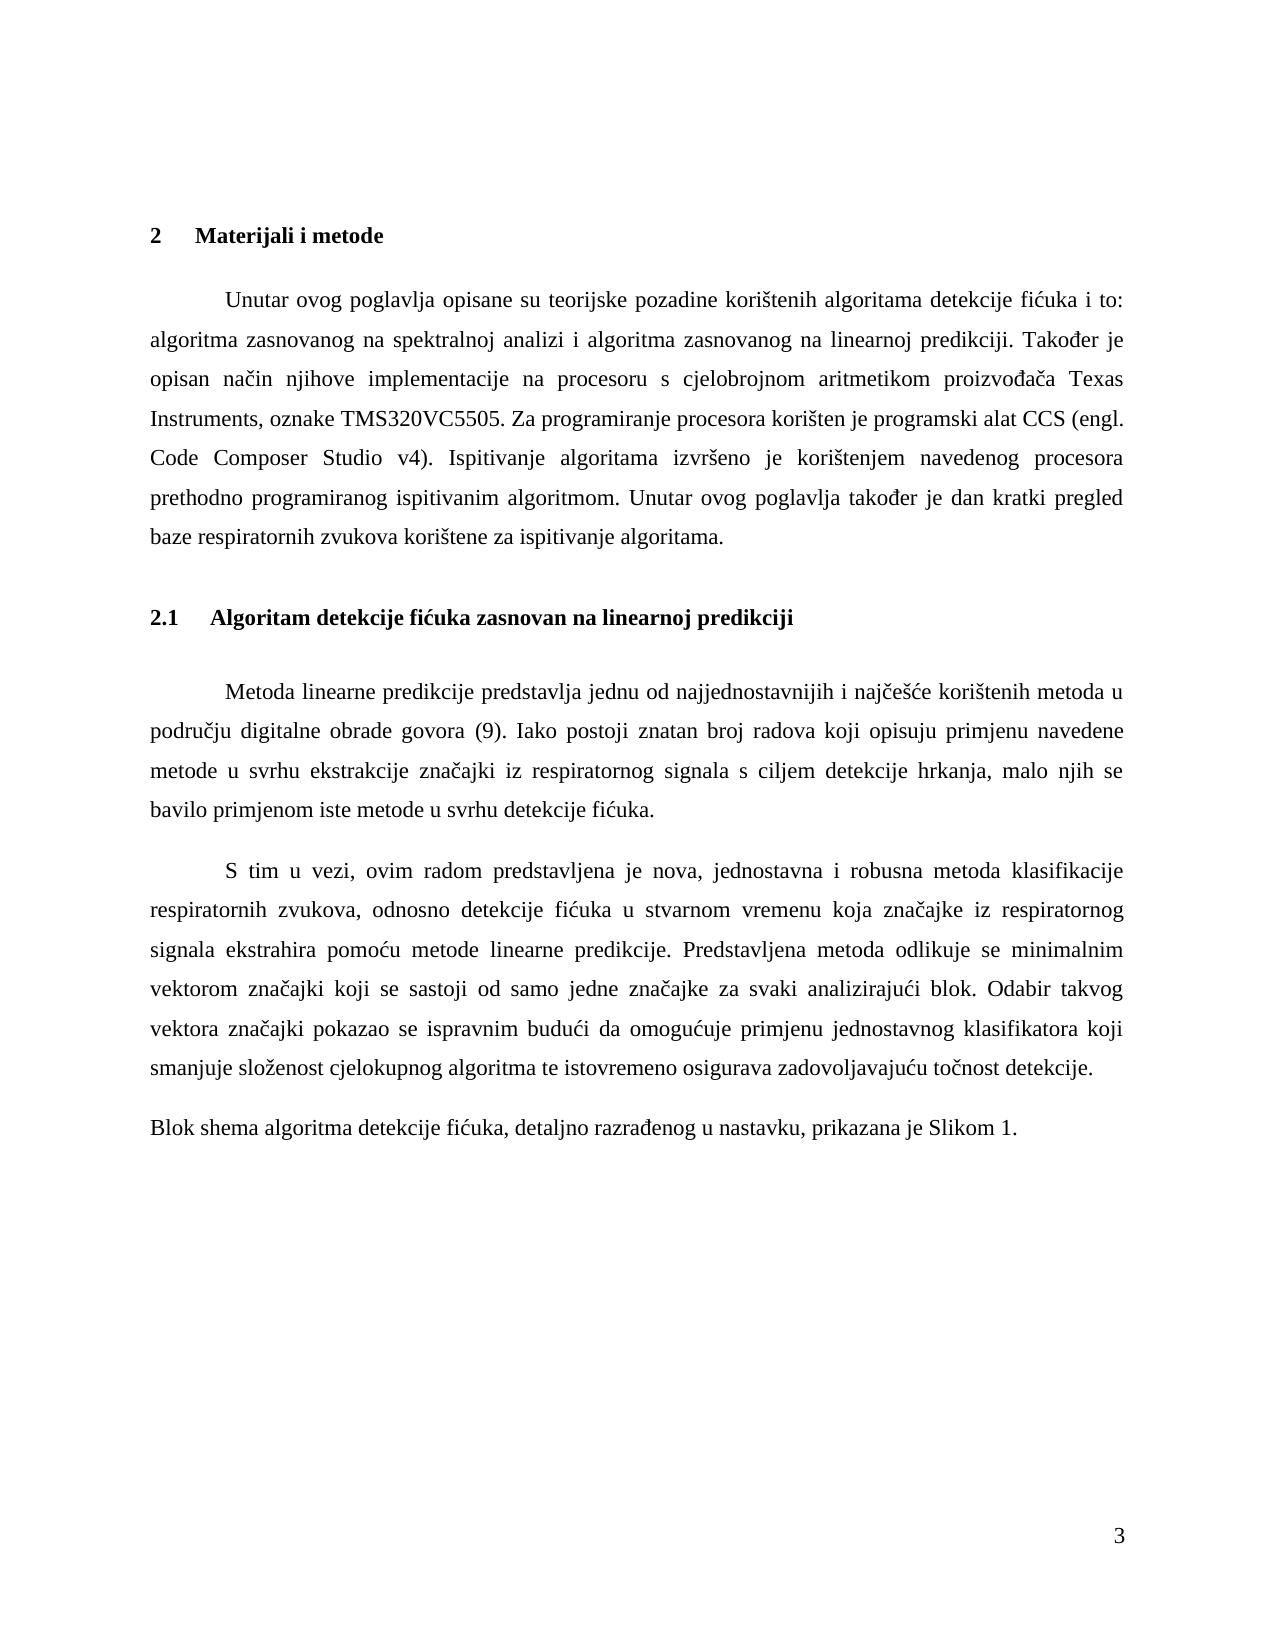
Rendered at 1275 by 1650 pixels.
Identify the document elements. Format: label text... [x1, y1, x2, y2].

subtitle Algoritam detekcije fićuka zasnovan na linearnoj predikciji [150, 604, 1070, 631]
text Metoda linearne predikcije predstavlja jednu od najjednostavnijih i najčešće korištenih metoda u području digitalne obrade govora . Iako postoji znatan broj radova koji opisuju primjenu navedene metode u svrhu ekstrakcije značajki iz respiratornog signala s ciljem detekcije hrkanja, malo njih se bavilo primjenom iste metode u svrhu detekcije fićuka. [150, 583, 1125, 823]
text Unutar ovog poglavlja opisane su teorijske pozadine korištenih algoritama detekcije fićuka i to: algoritma zasnovanog na spektralnoj analizi i algoritma zasnovanog na linearnoj predikciji. Također je opisan način njihove implementacije na procesoru s cjelobrojnom aritmetikom proizvođača Texas Instruments, oznake TMS320VC5505. Za programiranje procesora korišten je programski alat CCS (engl. Code Composer Studio v4). Ispitivanje algoritama izvršeno je korištenjem navedenog procesora prethodno programiranog ispitivanim algoritmom. Unutar ovog poglavlja također je dan kratki pregled baze respiratornih zvukova korištene za ispitivanje algoritama. [150, 201, 1125, 549]
text S tim u vezi, ovim radom predstavljena je nova, jednostavna i robusna metoda klasifikacije respiratornih zvukova, odnosno detekcije fićuka u stvarnom vremenu koja značajke iz respiratornog signala ekstrahira pomoću metode linearne predikcije. Predstavljena metoda odlikuje se minimalnim vektorom značajki koji se sastoji od samo jedne značajke za svaki analizirajući blok. Odabir takvog vektora značajki pokazao se ispravnim budući da omogućuje primjenu jednostavnog klasifikatora koji smanjuje složenost cjelokupnog algoritma te istovremeno osigurava zadovoljavajuću točnost detekcije. [150, 857, 1125, 1080]
text Blok shema algoritma detekcije fićuka, detaljno razrađenog u nastavku, prikazana je Slikom 1. [150, 1114, 1125, 1141]
subtitle Materijali i metode [150, 222, 631, 248]
